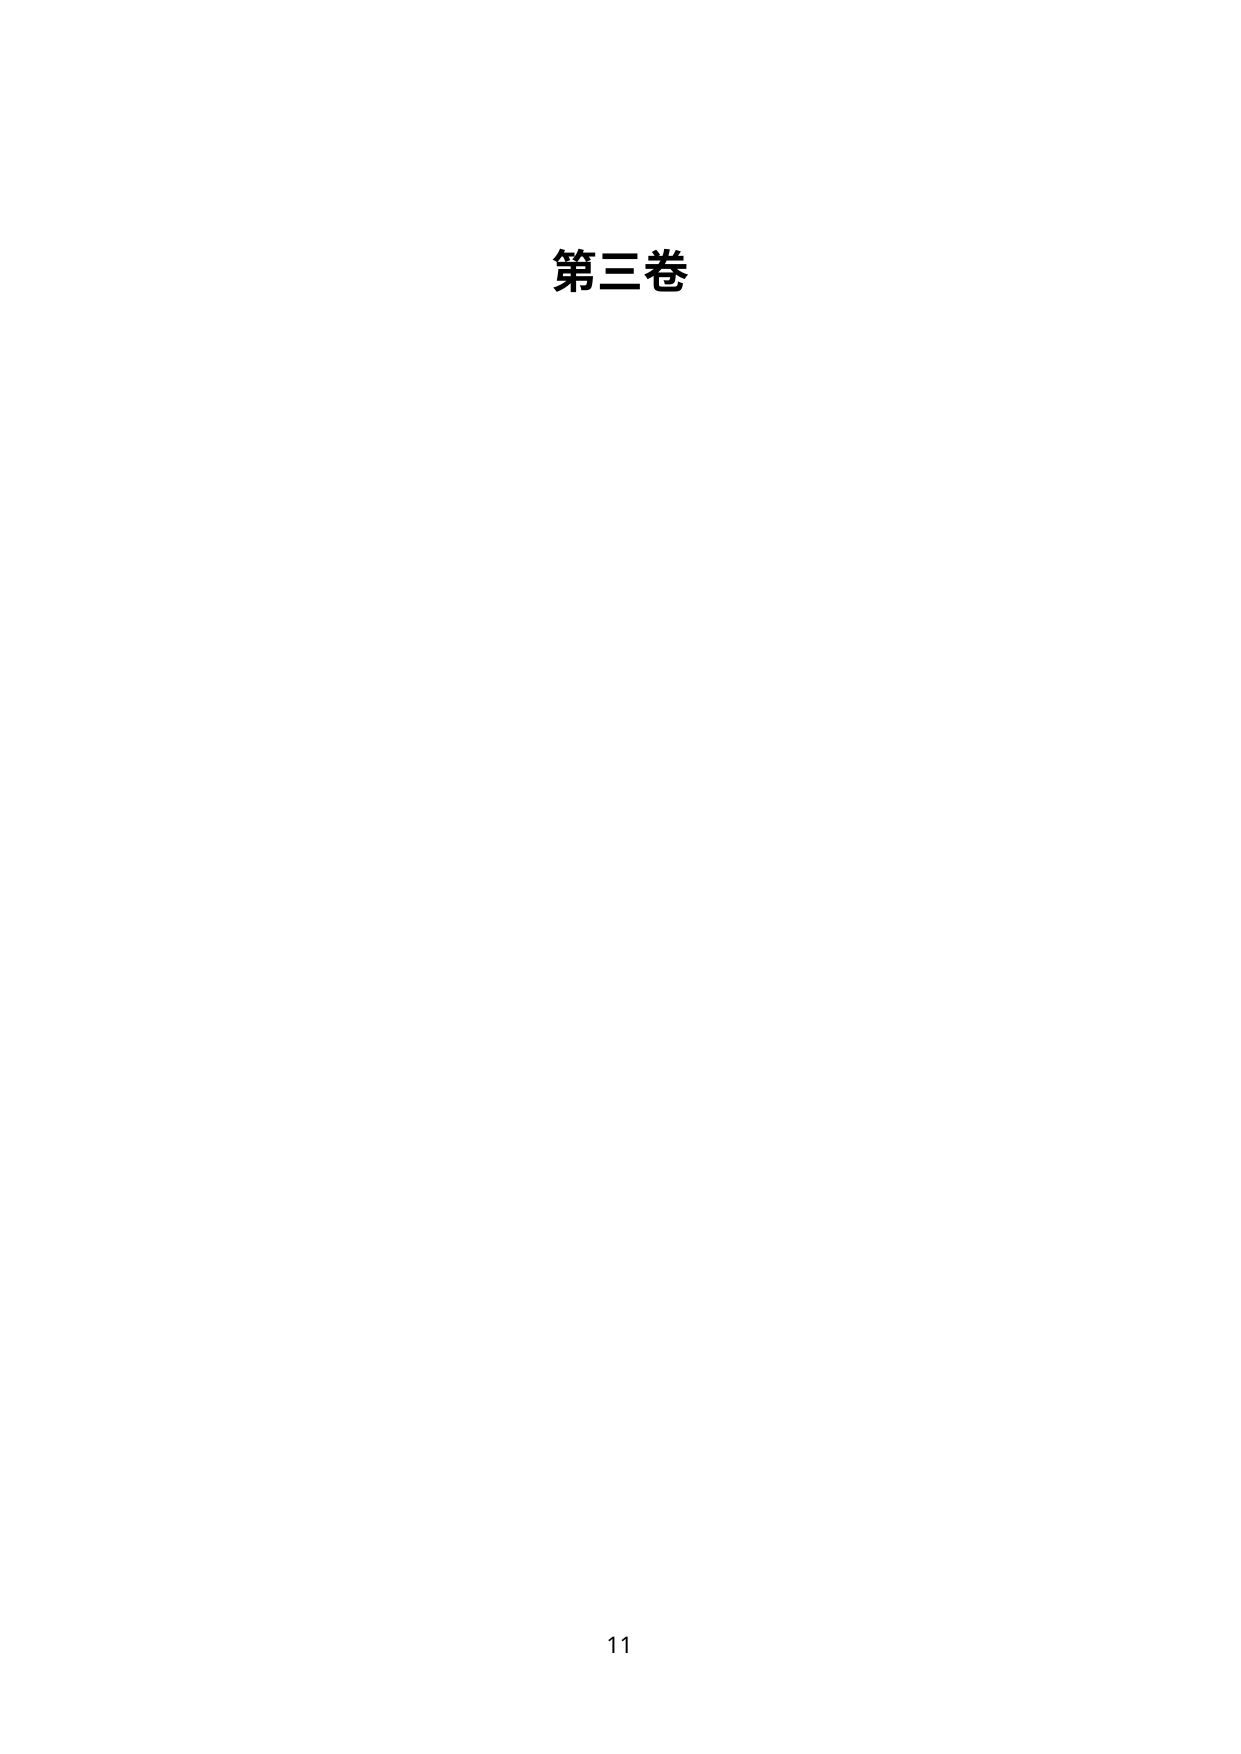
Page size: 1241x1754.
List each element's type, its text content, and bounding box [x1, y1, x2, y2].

subtitle 第三卷 [388, 243, 852, 299]
